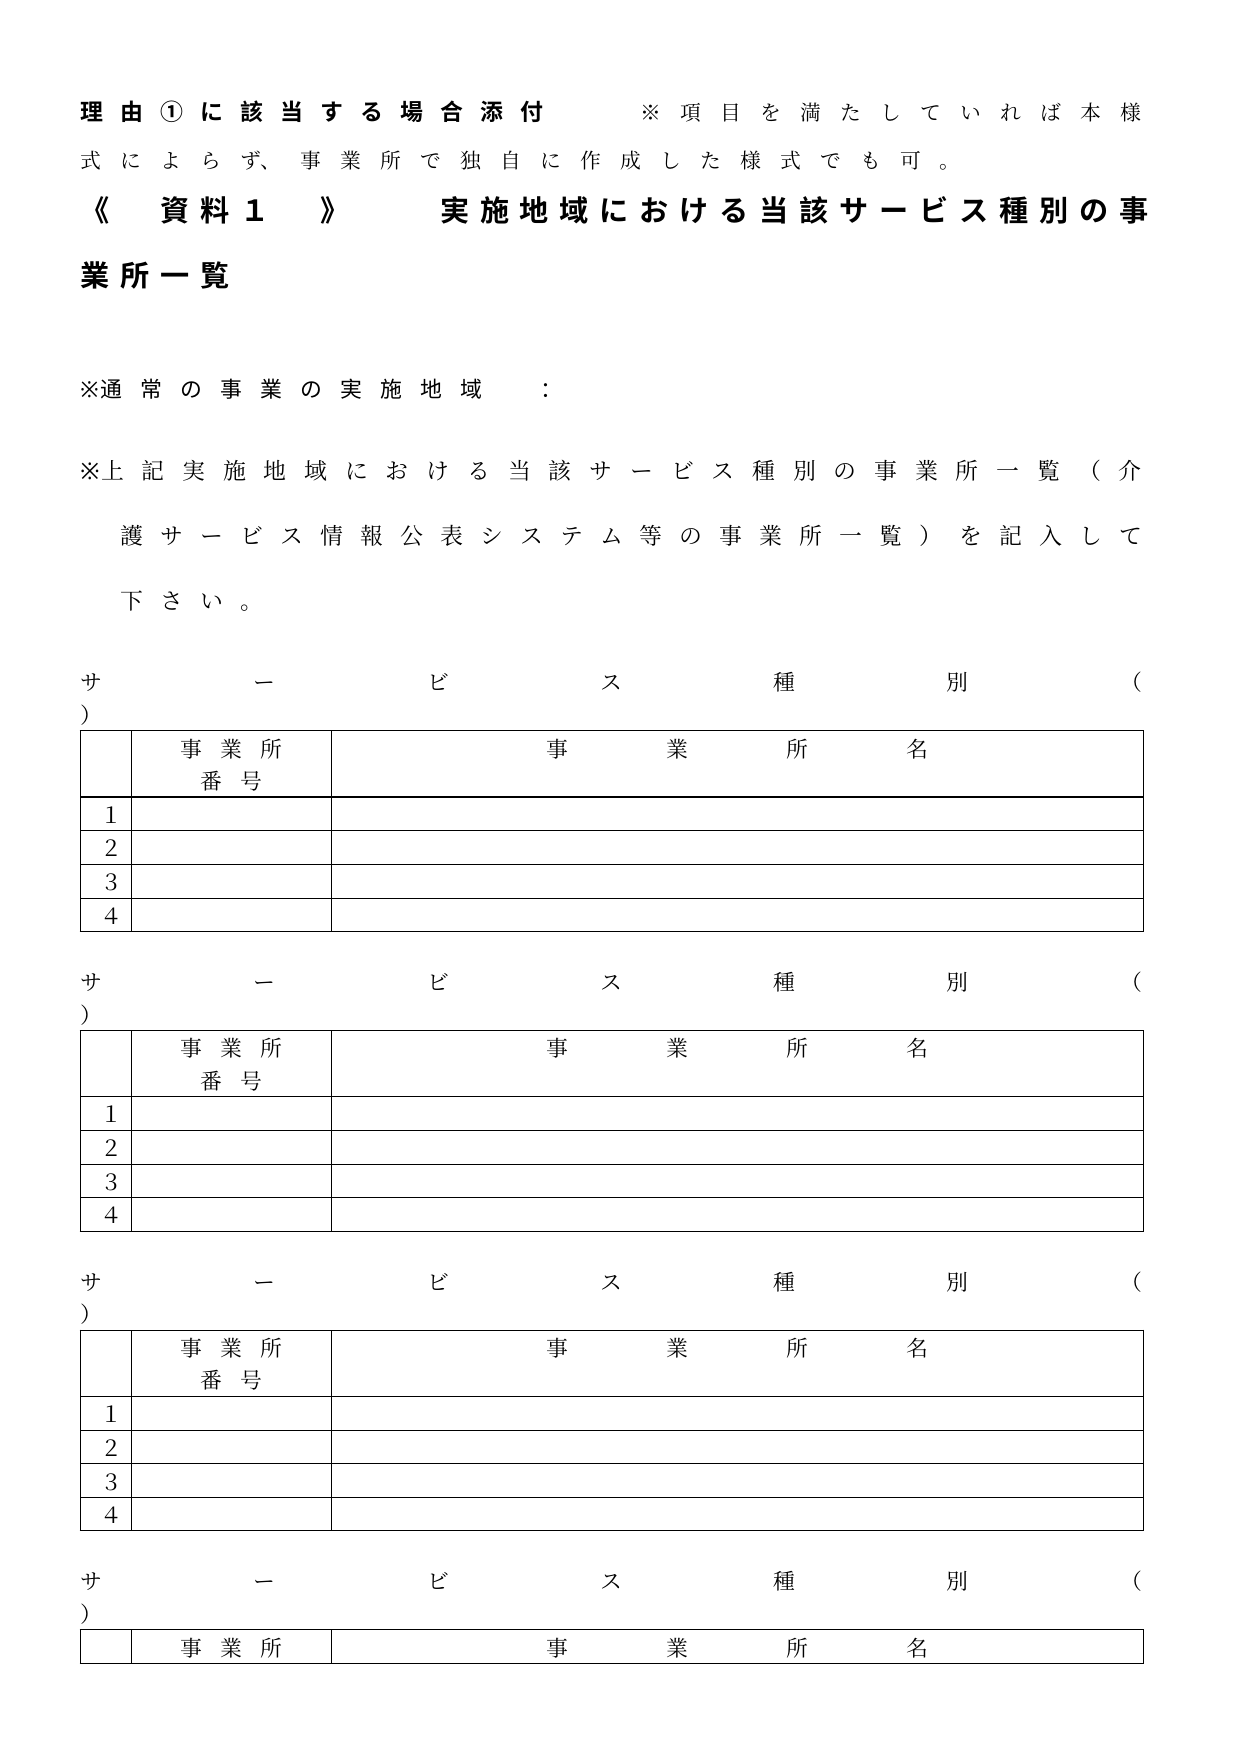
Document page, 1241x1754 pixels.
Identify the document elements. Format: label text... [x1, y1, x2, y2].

text ※通常の事業の実施地域 ： [80, 372, 1160, 404]
table_cell [332, 1198, 1143, 1231]
table_cell [332, 798, 1143, 830]
table_cell [132, 1097, 331, 1130]
text サービス種別（ ） [80, 1264, 1160, 1329]
table_header 事業所番号 [132, 1331, 331, 1396]
table_cell [332, 1498, 1143, 1530]
table_header 事 業 所 名 [332, 1331, 1143, 1396]
table_cell [132, 1431, 331, 1463]
table_header 事業所番号 [132, 1031, 331, 1096]
text サービス種別（ ） [80, 665, 1160, 730]
table_cell [332, 1131, 1143, 1163]
table_cell [132, 1397, 331, 1429]
table_header [81, 1031, 131, 1096]
text 《 資料１ 》 実施地域における当該サービス種別の事業所一覧 [80, 176, 1160, 306]
table_cell ３ [81, 865, 131, 897]
table_cell ３ [81, 1165, 131, 1197]
table_cell [132, 1131, 331, 1163]
text サービス種別（ ） [80, 1564, 1160, 1629]
table_header [81, 1331, 131, 1396]
text ※上記実施地域における当該サービス種別の事業所一覧（介護サービス情報公表システム等の事業所一覧）を記入して下さい。 [80, 437, 1160, 632]
text 理由①に該当する場合添付 ※項目を満たしていれば本様式によらず、事業所で独自に作成した様式でも可。 [80, 78, 1160, 176]
table_cell [132, 1498, 331, 1530]
table_cell ３ [81, 1464, 131, 1497]
text サービス種別（ ） [80, 965, 1160, 1030]
table_cell ４ [81, 1498, 131, 1530]
table_cell ２ [81, 1131, 131, 1163]
table_cell [332, 1165, 1143, 1197]
table_cell [332, 1097, 1143, 1130]
table_cell [132, 899, 331, 931]
table_cell [132, 831, 331, 864]
table_header 事業所番号 [132, 731, 331, 796]
table_header [81, 1630, 131, 1663]
table_cell ４ [81, 1198, 131, 1231]
table_header 事 業 所 名 [332, 731, 1143, 796]
table_cell ２ [81, 1431, 131, 1463]
table_cell ４ [81, 899, 131, 931]
table_cell [132, 1198, 331, 1231]
table_cell [132, 1165, 331, 1197]
table_cell [332, 865, 1143, 897]
table_cell ２ [81, 831, 131, 864]
table_cell [332, 1464, 1143, 1497]
table_cell [132, 798, 331, 830]
table_header [81, 731, 131, 796]
table_cell [132, 865, 331, 897]
table_cell １ [81, 1097, 131, 1130]
table_cell １ [81, 1397, 131, 1429]
table_cell [332, 899, 1143, 931]
table_cell １ [81, 798, 131, 830]
table_cell [332, 1397, 1143, 1429]
table_header 事業所番号 [132, 1630, 331, 1663]
table_cell [332, 831, 1143, 864]
table_header 事 業 所 名 [332, 1630, 1143, 1663]
table_cell [132, 1464, 331, 1497]
table_cell [332, 1431, 1143, 1463]
table_header 事 業 所 名 [332, 1031, 1143, 1096]
